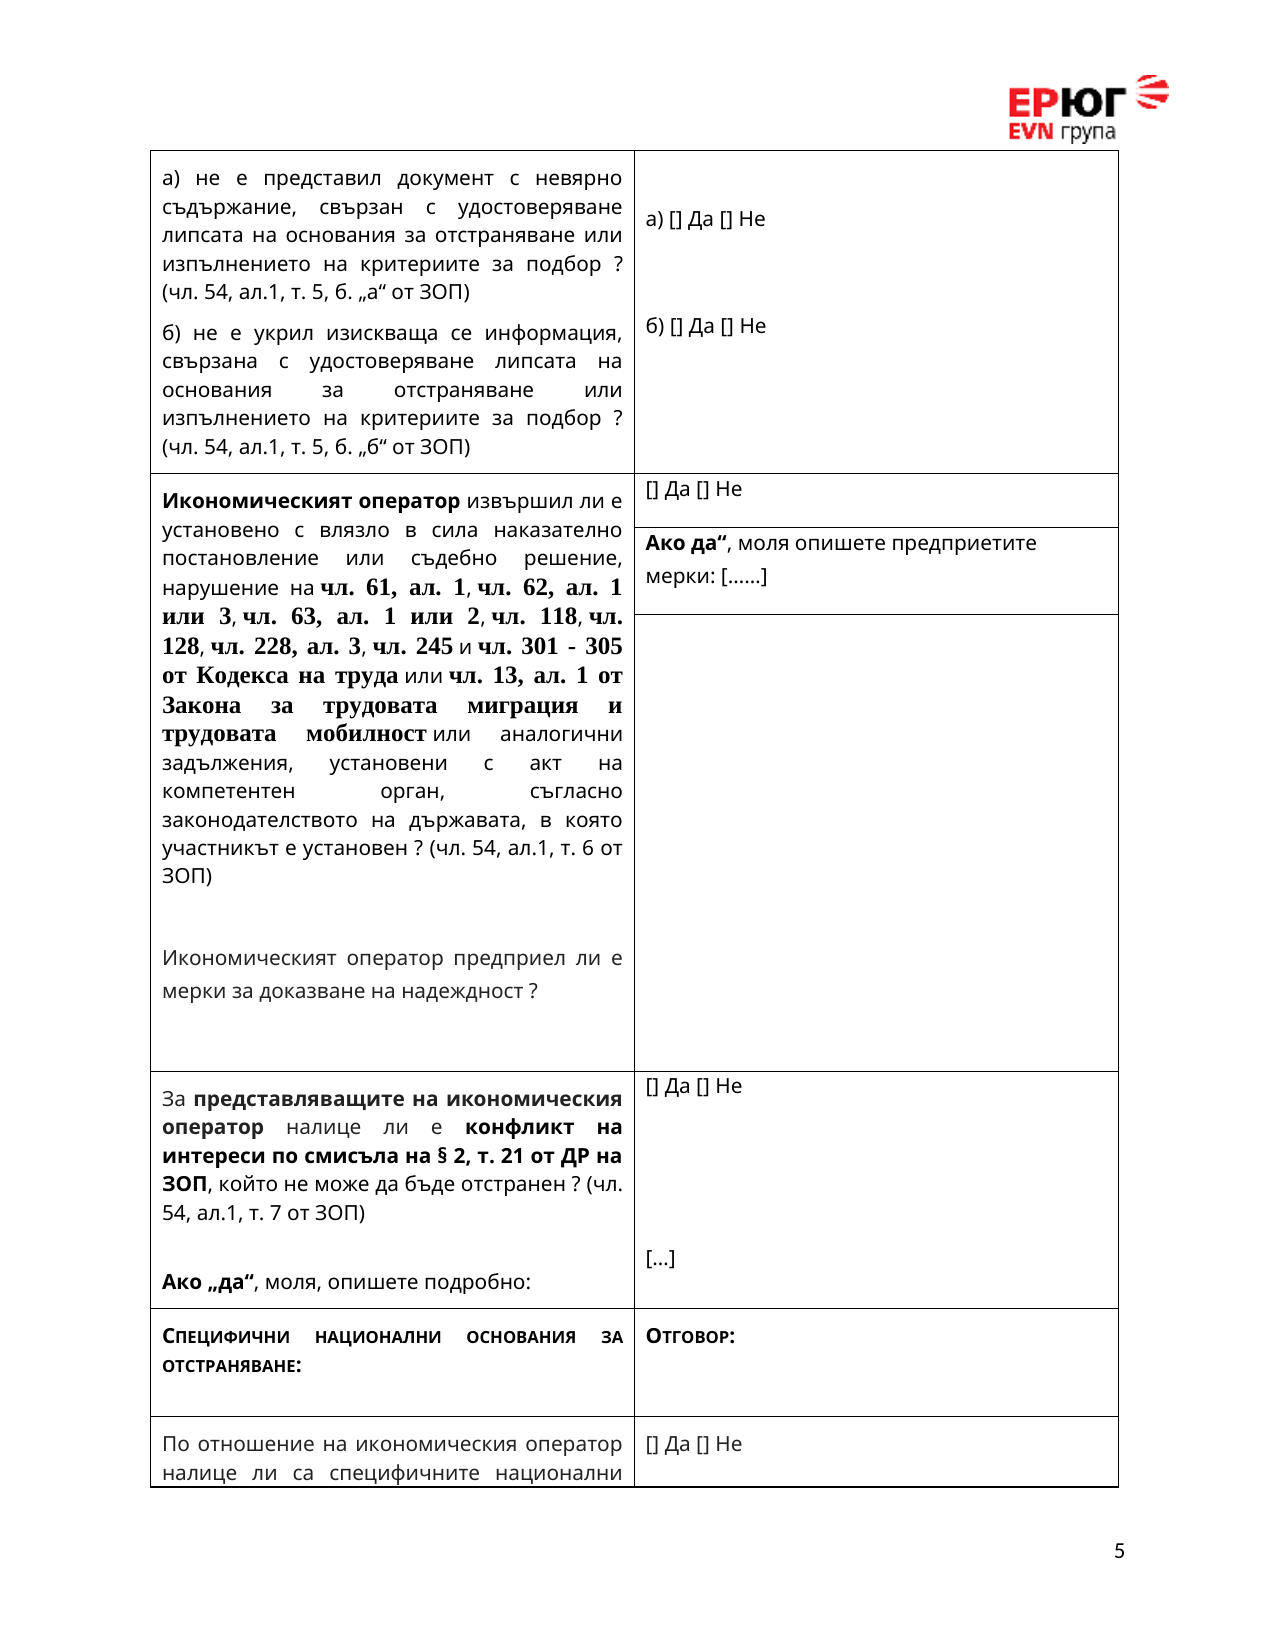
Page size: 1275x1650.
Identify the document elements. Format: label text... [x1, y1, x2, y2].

table_cell Икономическият оператор извършил ли е установено с влязло в сила наказателно постановление или съдебно решение, нарушение на чл. 61, ал. 1, чл. 62, ал. 1 или 3, чл. 63, ал. 1 или 2, чл. 118, чл. 128, чл. 228, ал. 3, чл. 245 и чл. 301 - 305 от Кодекса на труда или чл. 13, ал. 1 от Закона за трудовата миграция и трудовата мобилност или аналогични задължения, установени с акт на компетентен орган, съгласно законодателството на държавата, в която участникът е установен ? (чл. 54, ал.1, т. 6 от ЗОП) Икономическият оператор предприел ли е мерки за доказване на надеждност ? [151, 474, 634, 1071]
picture [1009, 75, 1169, 144]
table_cell [] Да [] Не [] Да [] Не […] [635, 1417, 1118, 1486]
table_cell Ако да“, моля опишете предприетите мерки: [……] [635, 528, 1118, 614]
table_cell Отговор: [635, 1309, 1118, 1416]
table_cell [] Да [] Не […] [635, 1072, 1118, 1308]
table_cell [] Да [] Не [635, 474, 1118, 527]
table_cell [635, 615, 1118, 1071]
table_cell а) [] Да [] Не б) [] Да [] Не [635, 151, 1118, 473]
table_cell Специфични национални основания за отстраняване: [151, 1309, 634, 1416]
table_cell За представляващите на икономическия оператор налице ли е конфликт на интереси по смисъла на § 2, т. 21 от ДР на ЗОП, който не може да бъде отстранен ? (чл. 54, ал.1, т. 7 от ЗОП) Ако „да“, моля, опишете подробно: [151, 1072, 634, 1308]
